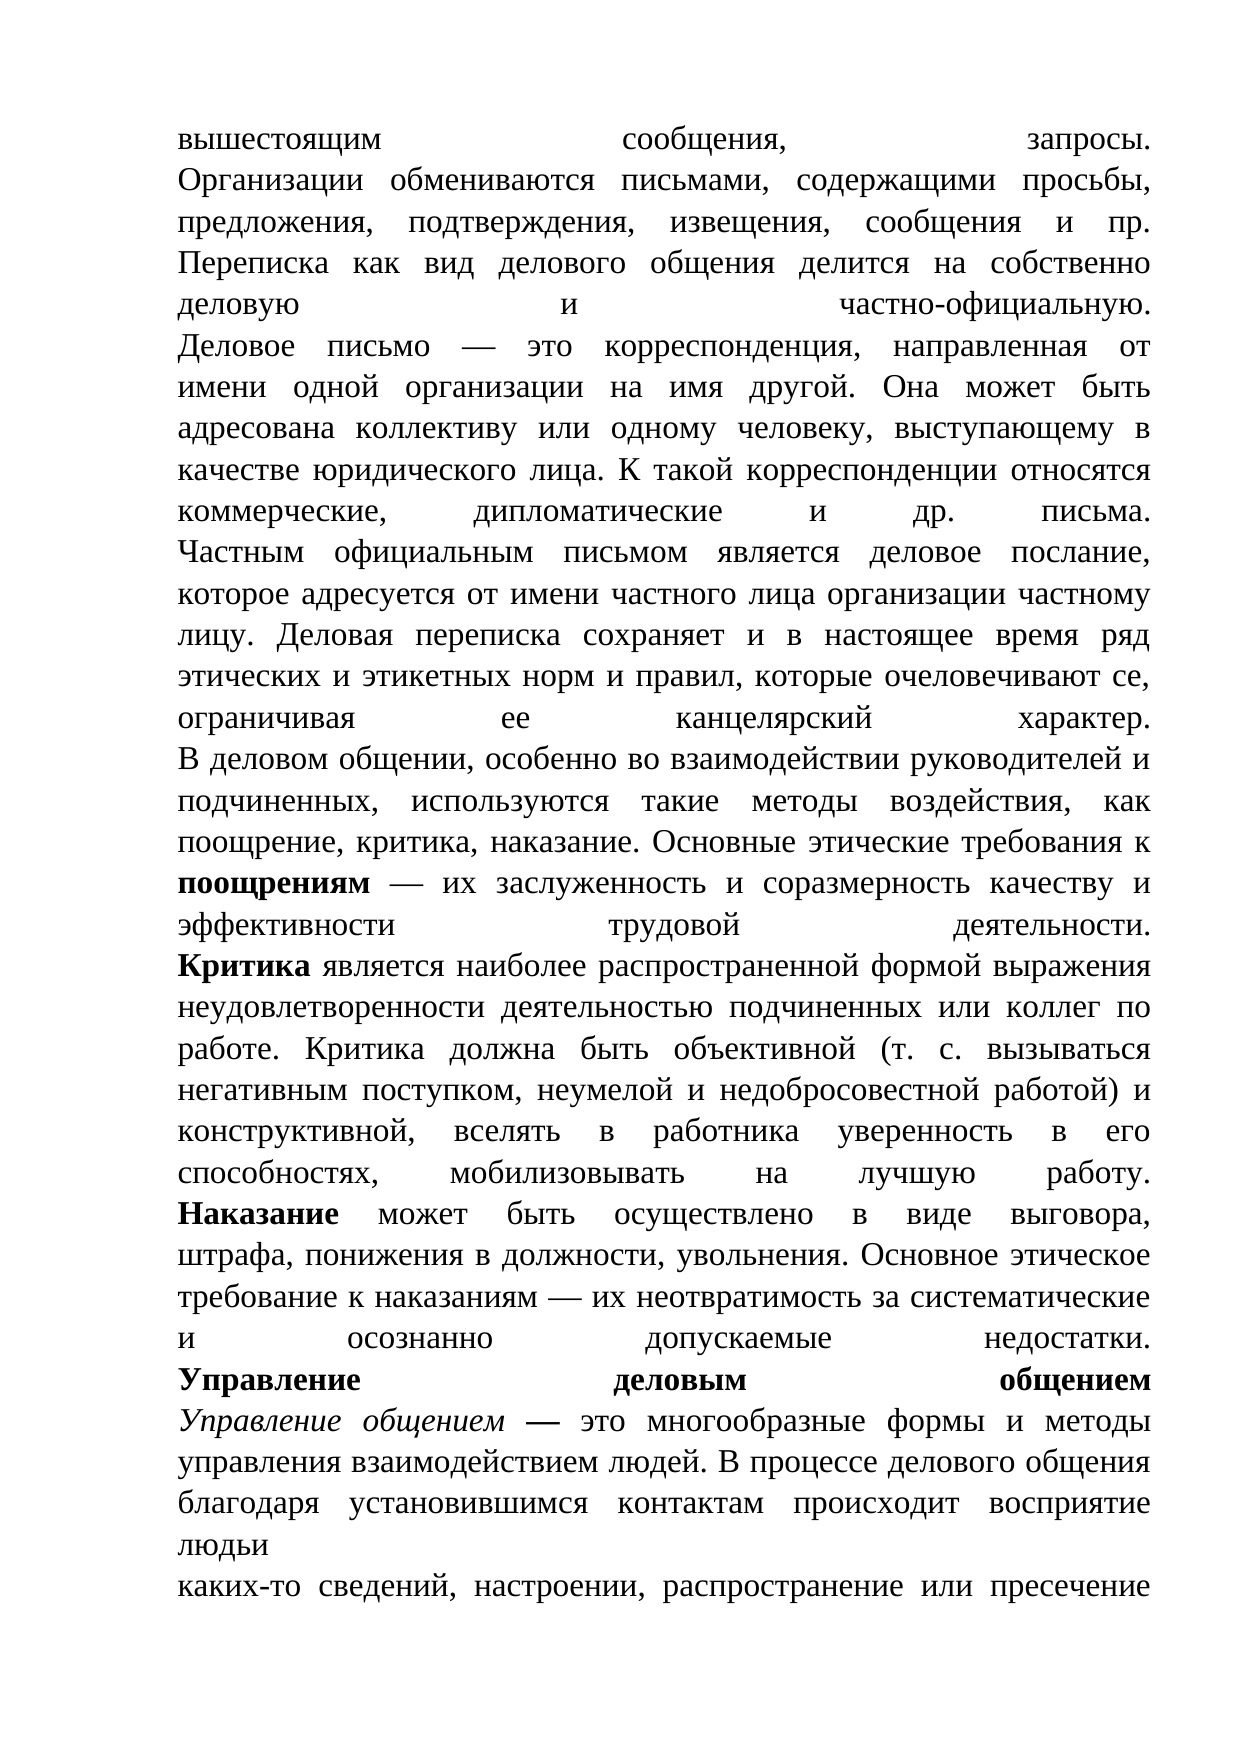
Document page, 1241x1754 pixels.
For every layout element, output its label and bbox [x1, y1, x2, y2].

text [177, 118, 1152, 1604]
